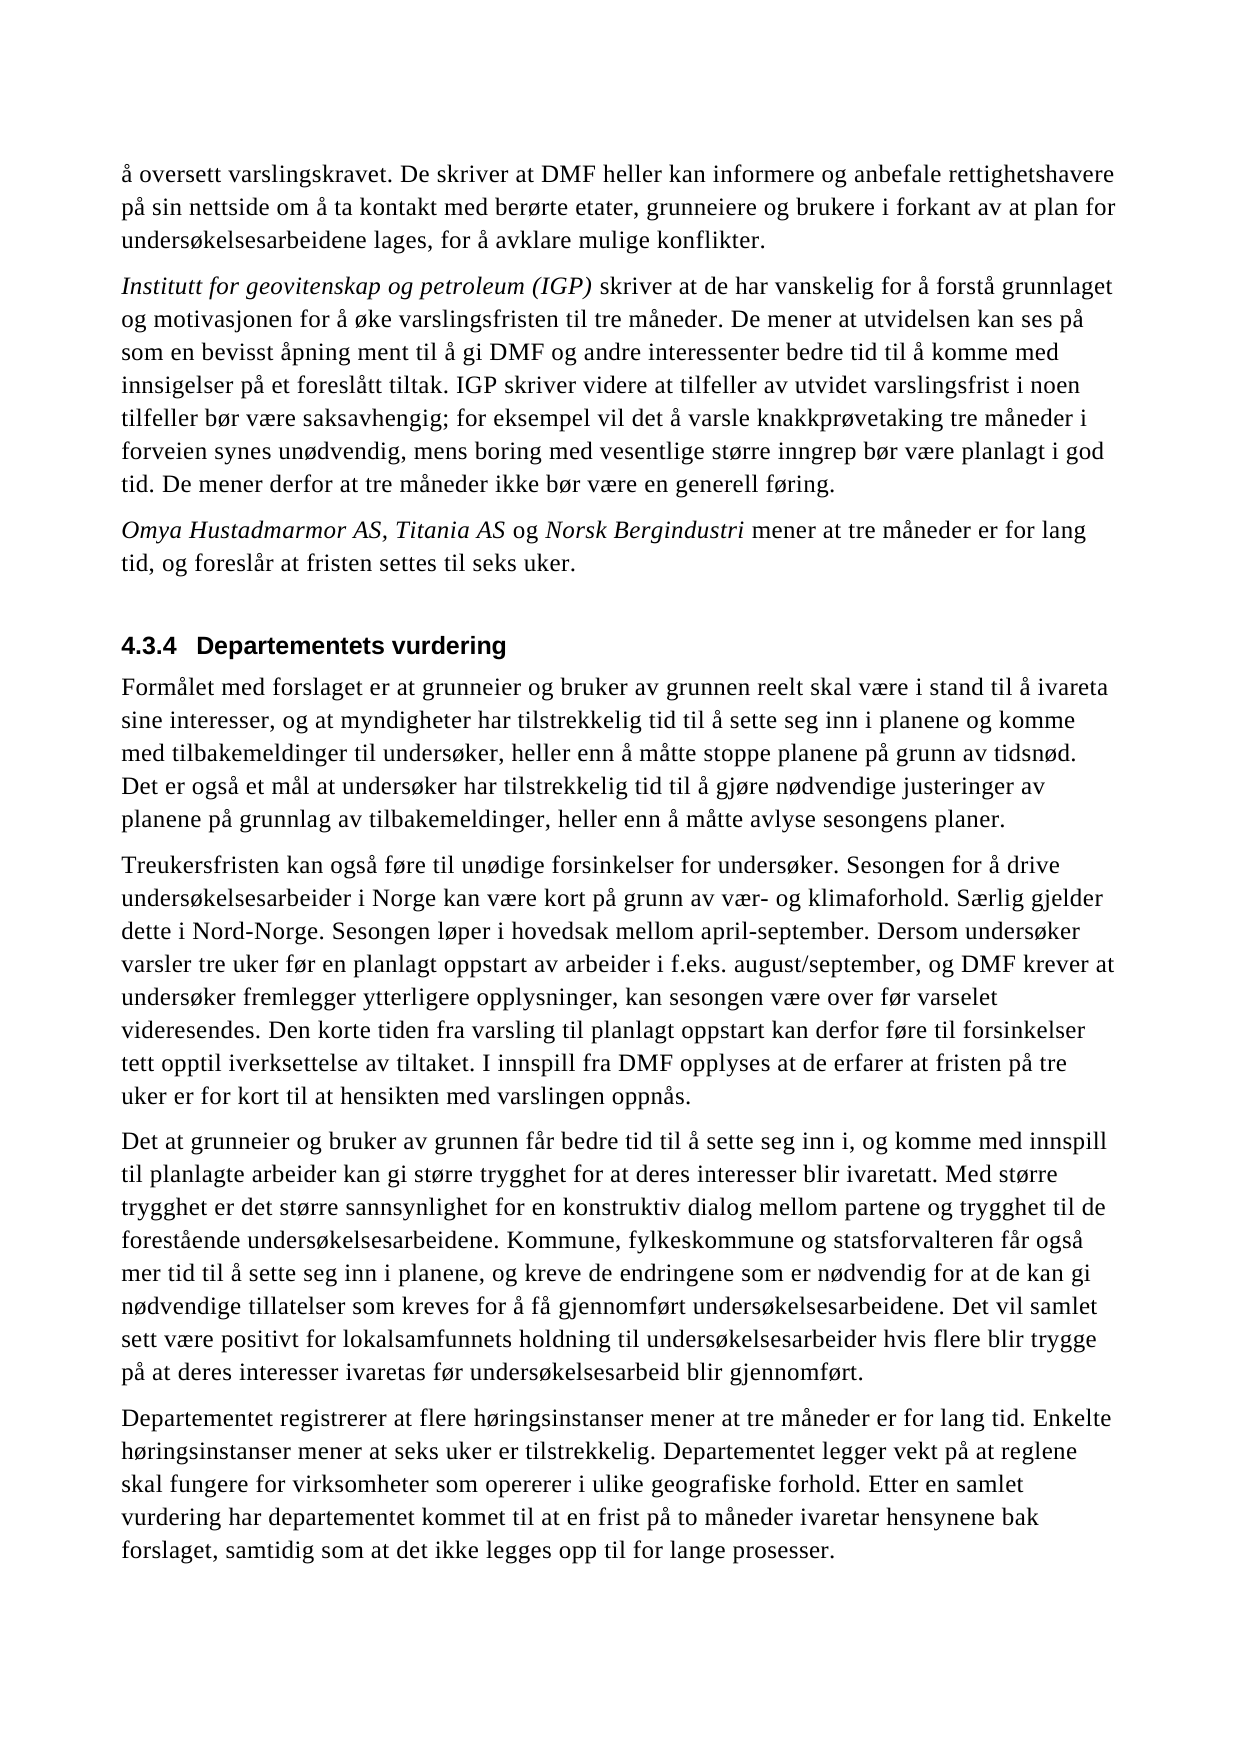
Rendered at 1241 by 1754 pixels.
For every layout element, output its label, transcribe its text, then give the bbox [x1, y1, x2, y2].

text Omya Hustadmarmor AS, Titania AS og Norsk Bergindustri mener at tre måneder er for lang tid, og foreslår at fristen settes til seks uker. [121, 515, 1119, 576]
text Det at grunneier og bruker av grunnen får bedre tid til å sette seg inn i, og komme med innspill til planlagte arbeider kan gi større trygghet for at deres interesser blir ivaretatt. Med større trygghet er det større sannsynlighet for en konstruktiv dialog mellom partene og trygghet til de forestående undersøkelsesarbeidene. Kommune, fylkeskommune og statsforvalteren får også mer tid til å sette seg inn i planene, og kreve de endringene som er nødvendig for at de kan gi nødvendige tillatelser som kreves for å få gjennomført undersøkelsesarbeidene. Det vil samlet sett være positivt for lokalsamfunnets holdning til undersøkelsesarbeider hvis flere blir trygge på at deres interesser ivaretas før undersøkelsesarbeid blir gjennomført. [121, 1126, 1119, 1386]
text Treukersfristen kan også føre til unødige forsinkelser for undersøker. Sesongen for å drive undersøkelsesarbeider i Norge kan være kort på grunn av vær- og klimaforhold. Særlig gjelder dette i Nord-Norge. Sesongen løper i hovedsak mellom april-september. Dersom undersøker varsler tre uker før en planlagt oppstart av arbeider i f.eks. august/september, og DMF krever at undersøker fremlegger ytterligere opplysninger, kan sesongen være over før varselet videresendes. Den korte tiden fra varsling til planlagt oppstart kan derfor føre til forsinkelser tett opptil iverksettelse av tiltaket. I innspill fra DMF opplyses at de erfarer at fristen på tre uker er for kort til at hensikten med varslingen oppnås. [121, 850, 1119, 1109]
subtitle Departementets vurdering [121, 631, 1119, 659]
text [121, 159, 1119, 254]
text Formålet med forslaget er at grunneier og bruker av grunnen reelt skal være i stand til å ivareta sine interesser, og at myndigheter har tilstrekkelig tid til å sette seg inn i planene og komme med tilbakemeldinger til undersøker, heller enn å måtte stoppe planene på grunn av tidsnød. Det er også et mål at undersøker har tilstrekkelig tid til å gjøre nødvendige justeringer av planene på grunnlag av tilbakemeldinger, heller enn å måtte avlyse sesongens planer. [121, 672, 1119, 833]
text Departementet registrerer at flere høringsinstanser mener at tre måneder er for lang tid. Enkelte høringsinstanser mener at seks uker er tilstrekkelig. Departementet legger vekt på at reglene skal fungere for virksomheter som opererer i ulike geografiske forhold. Etter en samlet vurdering har departementet kommet til at en frist på to måneder ivaretar hensynene bak forslaget, samtidig som at det ikke legges opp til for lange prosesser. [121, 1403, 1119, 1564]
text Institutt for geovitenskap og petroleum (IGP) skriver at de har vanskelig for å forstå grunnlaget og motivasjonen for å øke varslingsfristen til tre måneder. De mener at utvidelsen kan ses på som en bevisst åpning ment til å gi DMF og andre interessenter bedre tid til å komme med innsigelser på et foreslått tiltak. IGP skriver videre at tilfeller av utvidet varslingsfrist i noen tilfeller bør være saksavhengig; for eksempel vil det å varsle knakkprøvetaking tre måneder i forveien synes unødvendig, mens boring med vesentlige større inngrep bør være planlagt i god tid. De mener derfor at tre måneder ikke bør være en generell føring. [121, 271, 1119, 498]
